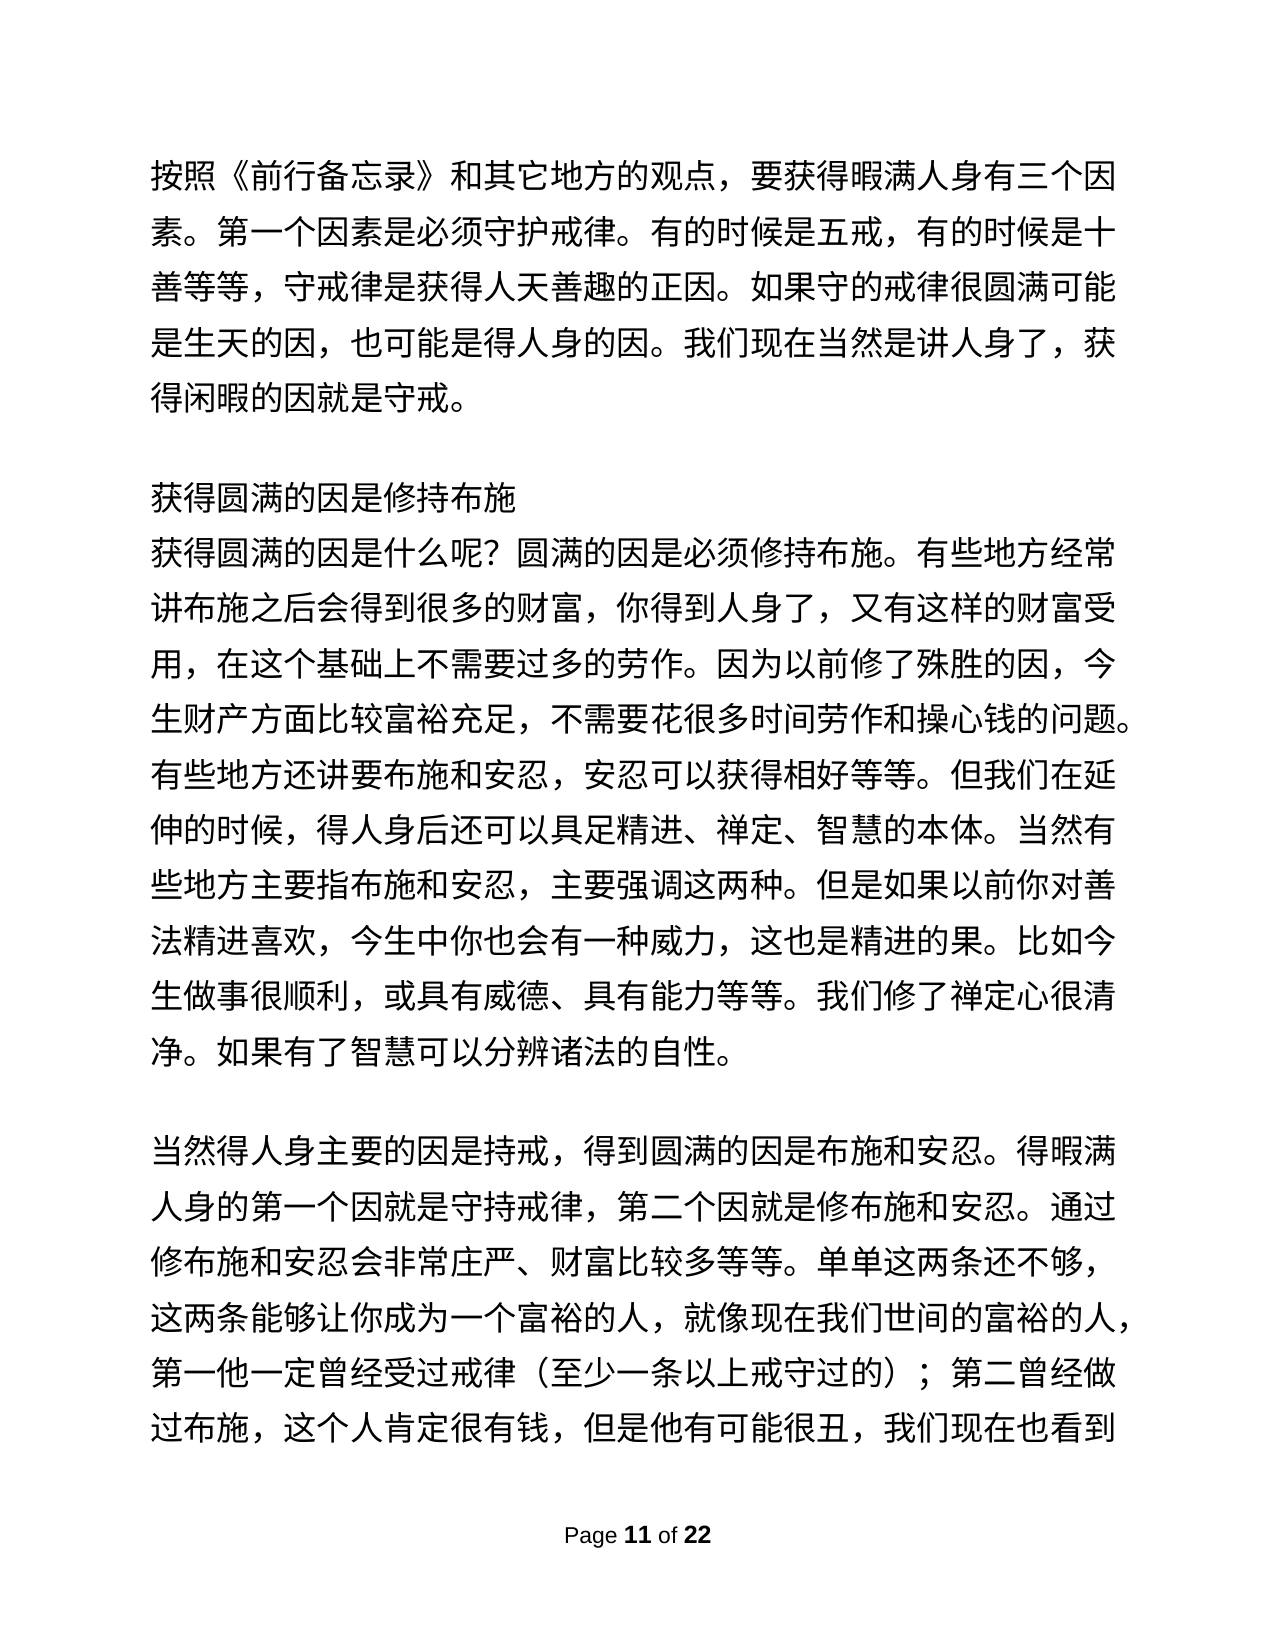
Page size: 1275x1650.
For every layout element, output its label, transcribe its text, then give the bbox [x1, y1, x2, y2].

text 按照《前行备忘录》和其它地方的观点，要获得暇满人身有三个因素。第一个因素是必须守护戒律。有的时候是五戒，有的时候是十善等等，守戒律是获得人天善趣的正因。如果守的戒律很圆满可能是生天的因，也可能是得人身的因。我们现在当然是讲人身了，获得闲暇的因就是守戒。 [150, 150, 1125, 420]
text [150, 1125, 1125, 1450]
text 获得圆满的因是什么呢？圆满的因是必须修持布施。有些地方经常讲布施之后会得到很多的财富，你得到人身了，又有这样的财富受用，在这个基础上不需要过多的劳作。因为以前修了殊胜的因，今生财产方面比较富裕充足，不需要花很多时间劳作和操心钱的问题。 [150, 527, 1125, 741]
text 获得圆满的因是修持布施 [150, 471, 1125, 519]
text 有些地方还讲要布施和安忍，安忍可以获得相好等等。但我们在延伸的时候，得人身后还可以具足精进、禅定、智慧的本体。当然有些地方主要指布施和安忍，主要强调这两种。但是如果以前你对善法精进喜欢，今生中你也会有一种威力，这也是精进的果。比如今生做事很顺利，或具有威德、具有能力等等。我们修了禅定心很清净。如果有了智慧可以分辨诸法的自性。 [150, 748, 1125, 1074]
